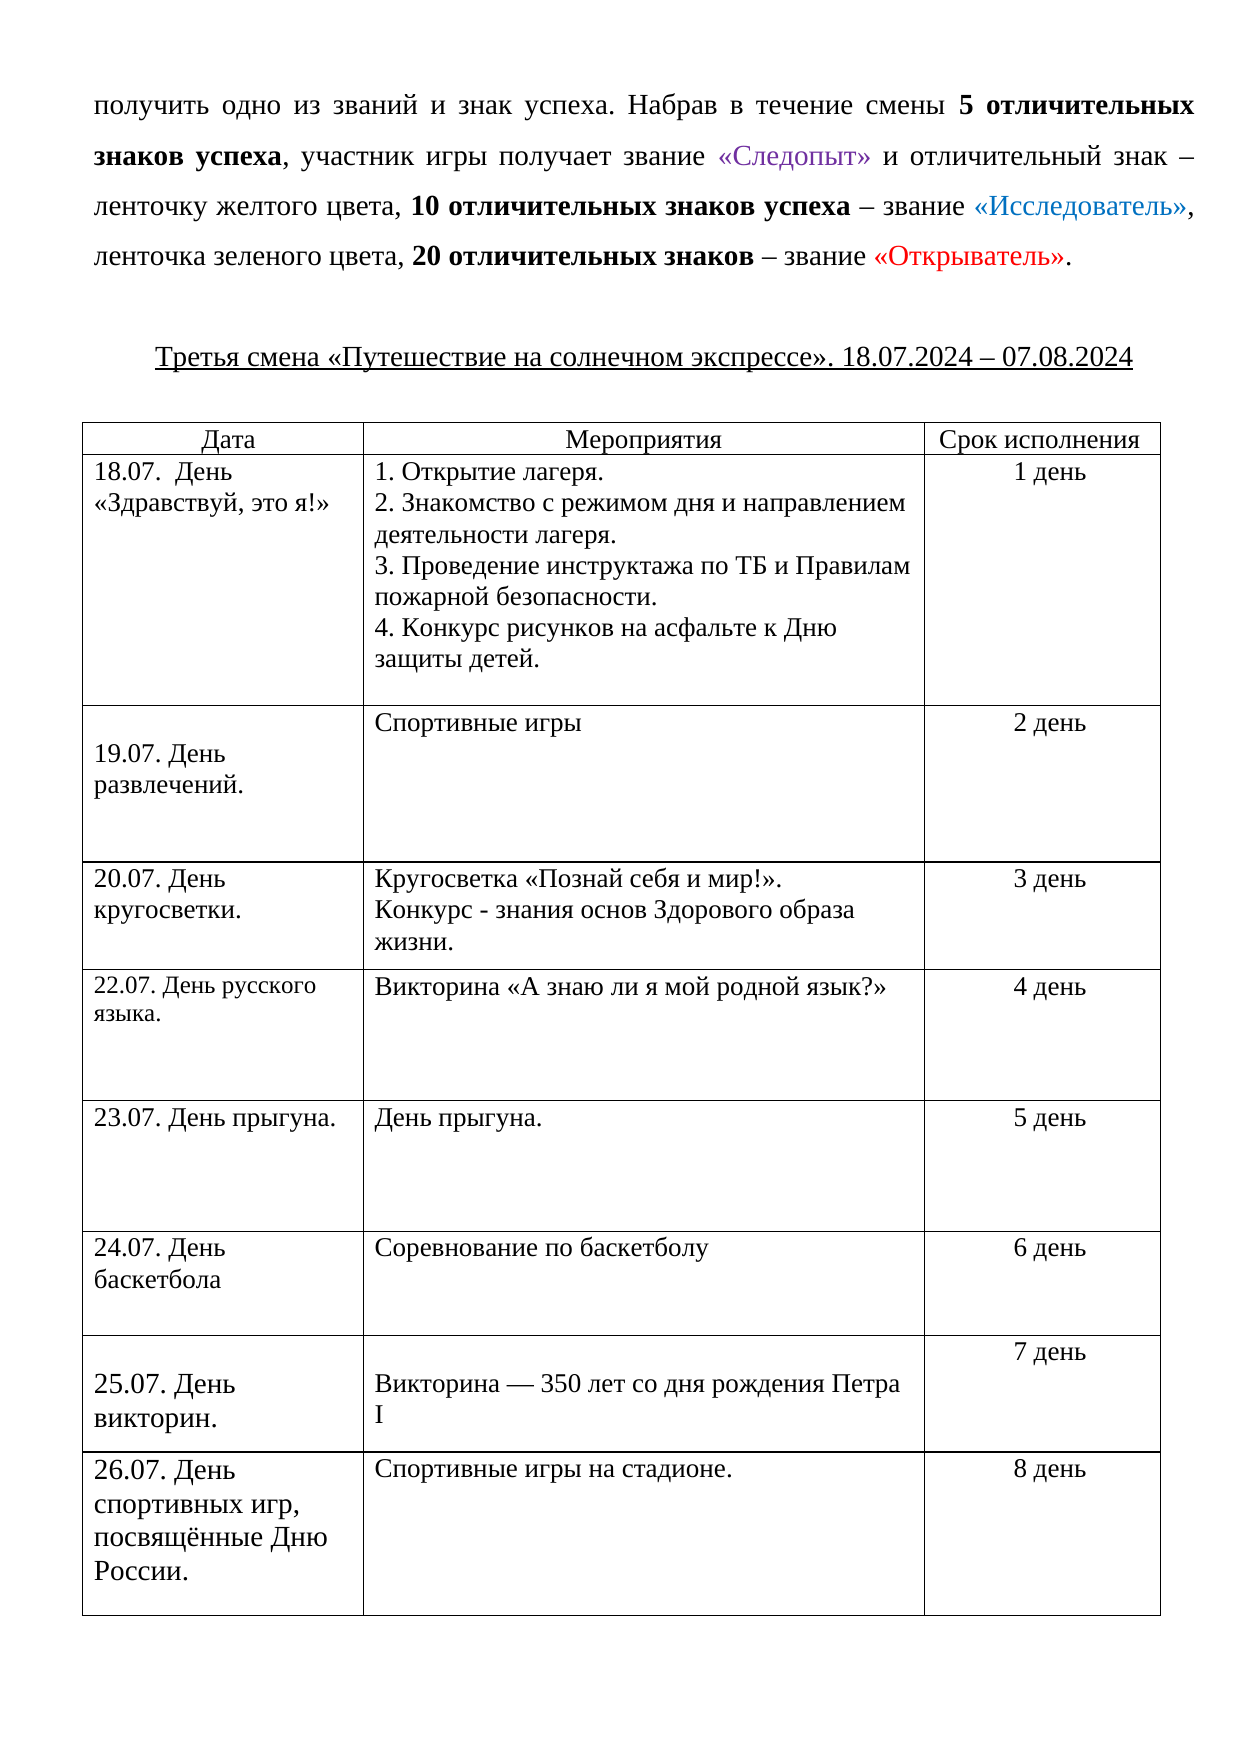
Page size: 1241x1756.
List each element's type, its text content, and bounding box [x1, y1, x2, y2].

table_cell 20.07. День кругосветки. [83, 863, 363, 969]
table_header Дата [83, 423, 363, 454]
table_cell 8 день [925, 1453, 1160, 1615]
table_cell 26.07. День спортивных игр, посвящённые Дню России. [83, 1453, 363, 1615]
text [94, 87, 1194, 272]
table_cell Спортивные игры на стадионе. [364, 1453, 924, 1615]
table_cell 5 день [925, 1101, 1160, 1231]
table_cell Соревнование по баскетболу [364, 1232, 924, 1334]
table_header Мероприятия [364, 423, 924, 454]
table_cell 18.07. День «Здравствуй, это я!» [83, 455, 363, 704]
table_cell 22.07. День русского языка. [83, 970, 363, 1100]
table_cell 7 день [925, 1336, 1160, 1451]
table_cell 23.07. День прыгуна. [83, 1101, 363, 1231]
table_cell Кругосветка «Познай себя и мир!». Конкурс - знания основ Здорового образа жизни. [364, 863, 924, 969]
table_cell День прыгуна. [364, 1101, 924, 1231]
table_cell 2 день [925, 706, 1160, 861]
table_cell 1 день [925, 455, 1160, 704]
table_header Срок исполнения [925, 423, 1160, 454]
table_cell 3 день [925, 863, 1160, 969]
table_cell 4 день [925, 970, 1160, 1100]
table_cell 25.07. День викторин. [83, 1336, 363, 1451]
table_cell 1. Открытие лагеря. 2. Знакомство с режимом дня и направлением деятельности лагеря. 3. Проведение инструктажа по ТБ и Правилам пожарной безопасности. 4. Конкурс рисунков на асфальте к Дню защиты детей. [364, 455, 924, 704]
table_cell 19.07. День развлечений. [83, 706, 363, 861]
text Третья смена «Путешествие на солнечном экспрессе». 18.07.2024 – 07.08.2024 [94, 339, 1194, 373]
table_cell Викторина «А знаю ли я мой родной язык?» [364, 970, 924, 1100]
table_cell 24.07. День баскетбола [83, 1232, 363, 1334]
table_cell Спортивные игры [364, 706, 924, 861]
table_cell Викторина — 350 лет со дня рождения Петра I [364, 1336, 924, 1451]
table_cell 6 день [925, 1232, 1160, 1334]
